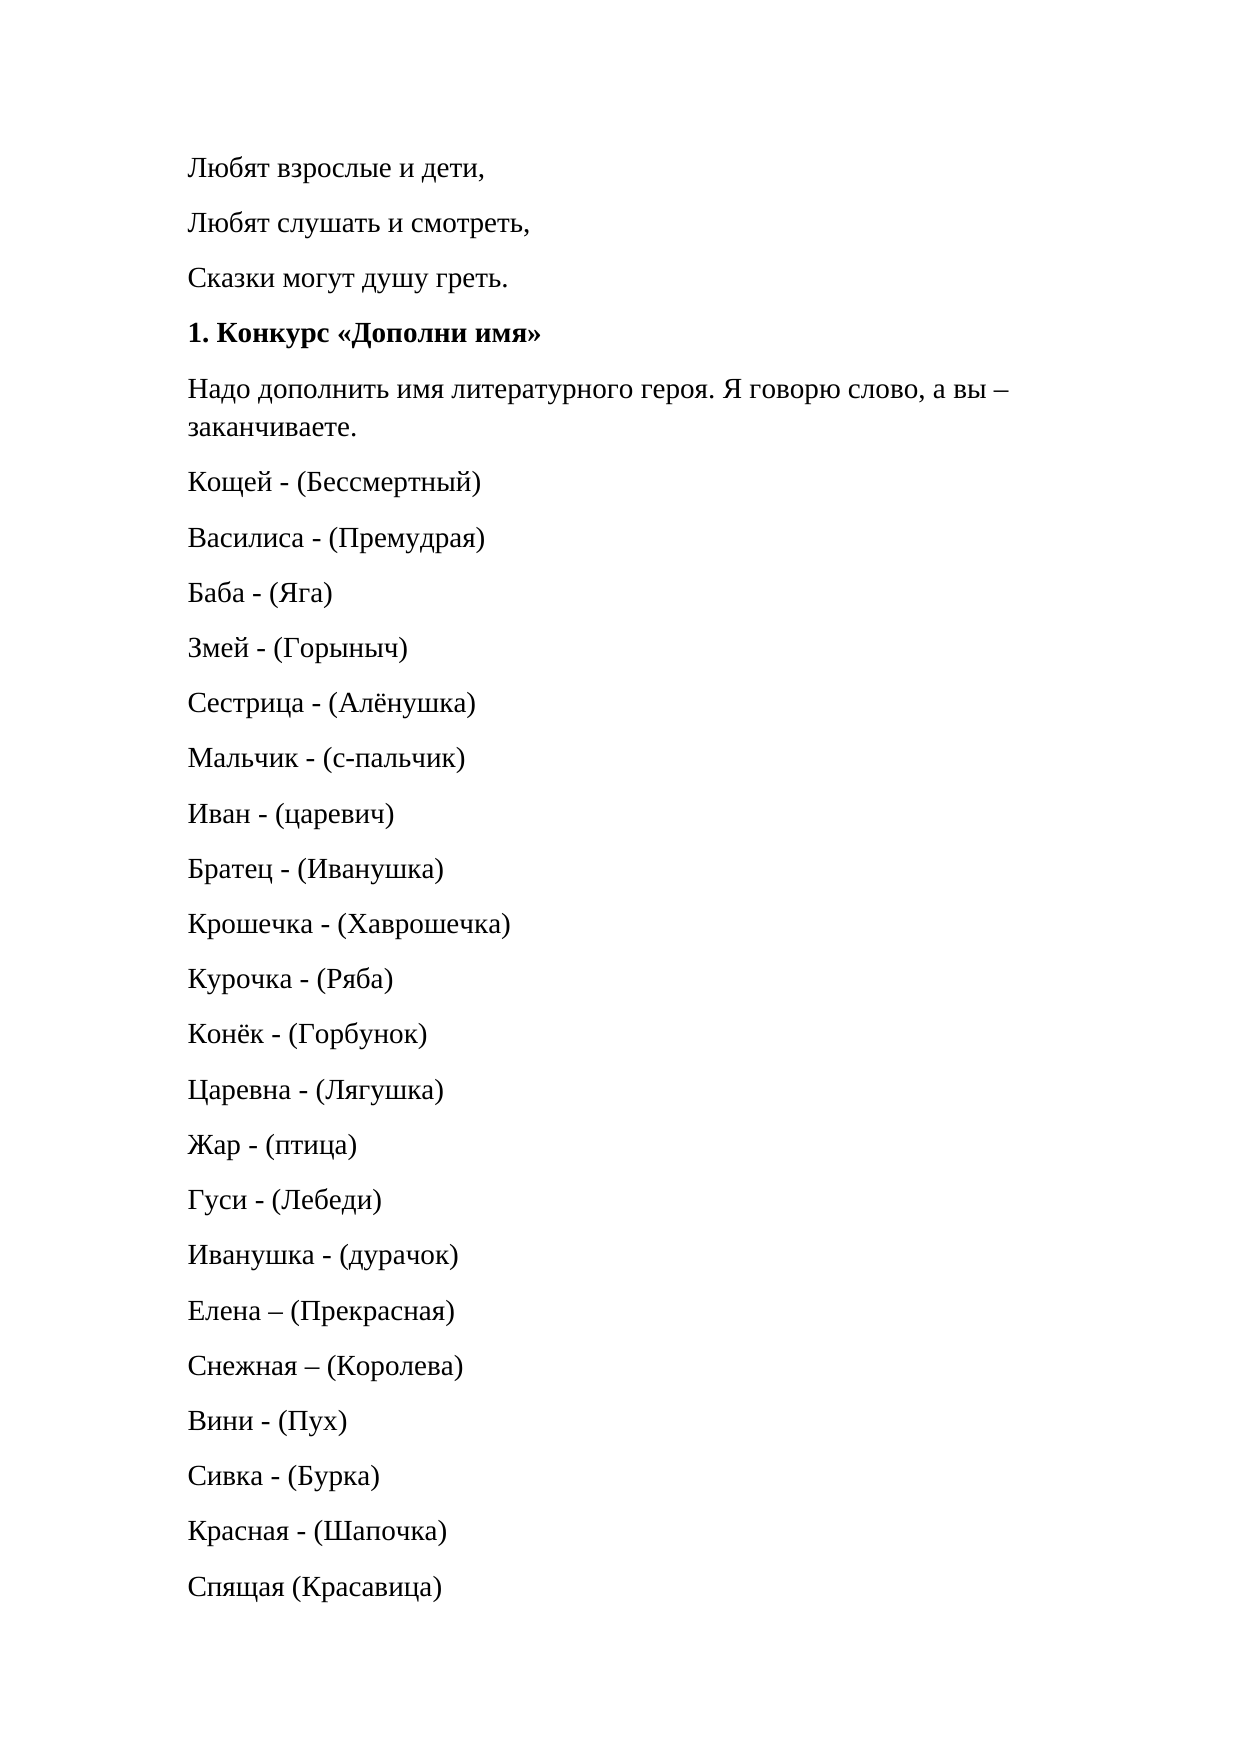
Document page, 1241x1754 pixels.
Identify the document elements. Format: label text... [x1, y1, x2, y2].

text Иван - (царевич) [187, 796, 1090, 829]
text Сестрица - (Алёнушка) [187, 685, 1090, 719]
text Царевна - (Лягушка) [187, 1072, 1090, 1105]
text Елена – (Прекрасная) [187, 1293, 1090, 1326]
text Надо дополнить имя литературного героя. Я говорю слово, а вы – заканчиваете. [187, 371, 1090, 443]
text Василиса - (Премудрая) [187, 520, 1090, 553]
text Гуси - (Лебеди) [187, 1182, 1090, 1216]
text Любят слушать и смотреть, [187, 205, 1090, 239]
text Братец - (Иванушка) [187, 851, 1090, 884]
text Сивка - (Бурка) [187, 1458, 1090, 1492]
text Сказки могут душу греть. [187, 260, 1090, 294]
text 1. Конкурс «Дополни имя» [187, 316, 1090, 349]
text Любят взрослые и дети, [187, 150, 1090, 183]
text Иванушка - (дурачок) [187, 1237, 1090, 1271]
text Баба - (Яга) [187, 575, 1090, 608]
text Вини - (Пух) [187, 1403, 1090, 1437]
text Мальчик - (с-пальчик) [187, 741, 1090, 774]
text Спящая (Красавица) [187, 1569, 1090, 1602]
text Кощей - (Бессмертный) [187, 464, 1090, 498]
text Красная - (Шапочка) [187, 1513, 1090, 1547]
text Змей - (Горыныч) [187, 630, 1090, 664]
text Курочка - (Ряба) [187, 961, 1090, 995]
text Жар - (птица) [187, 1127, 1090, 1161]
text Крошечка - (Хаврошечка) [187, 906, 1090, 940]
text Снежная – (Королева) [187, 1348, 1090, 1381]
text Конёк - (Горбунок) [187, 1017, 1090, 1050]
